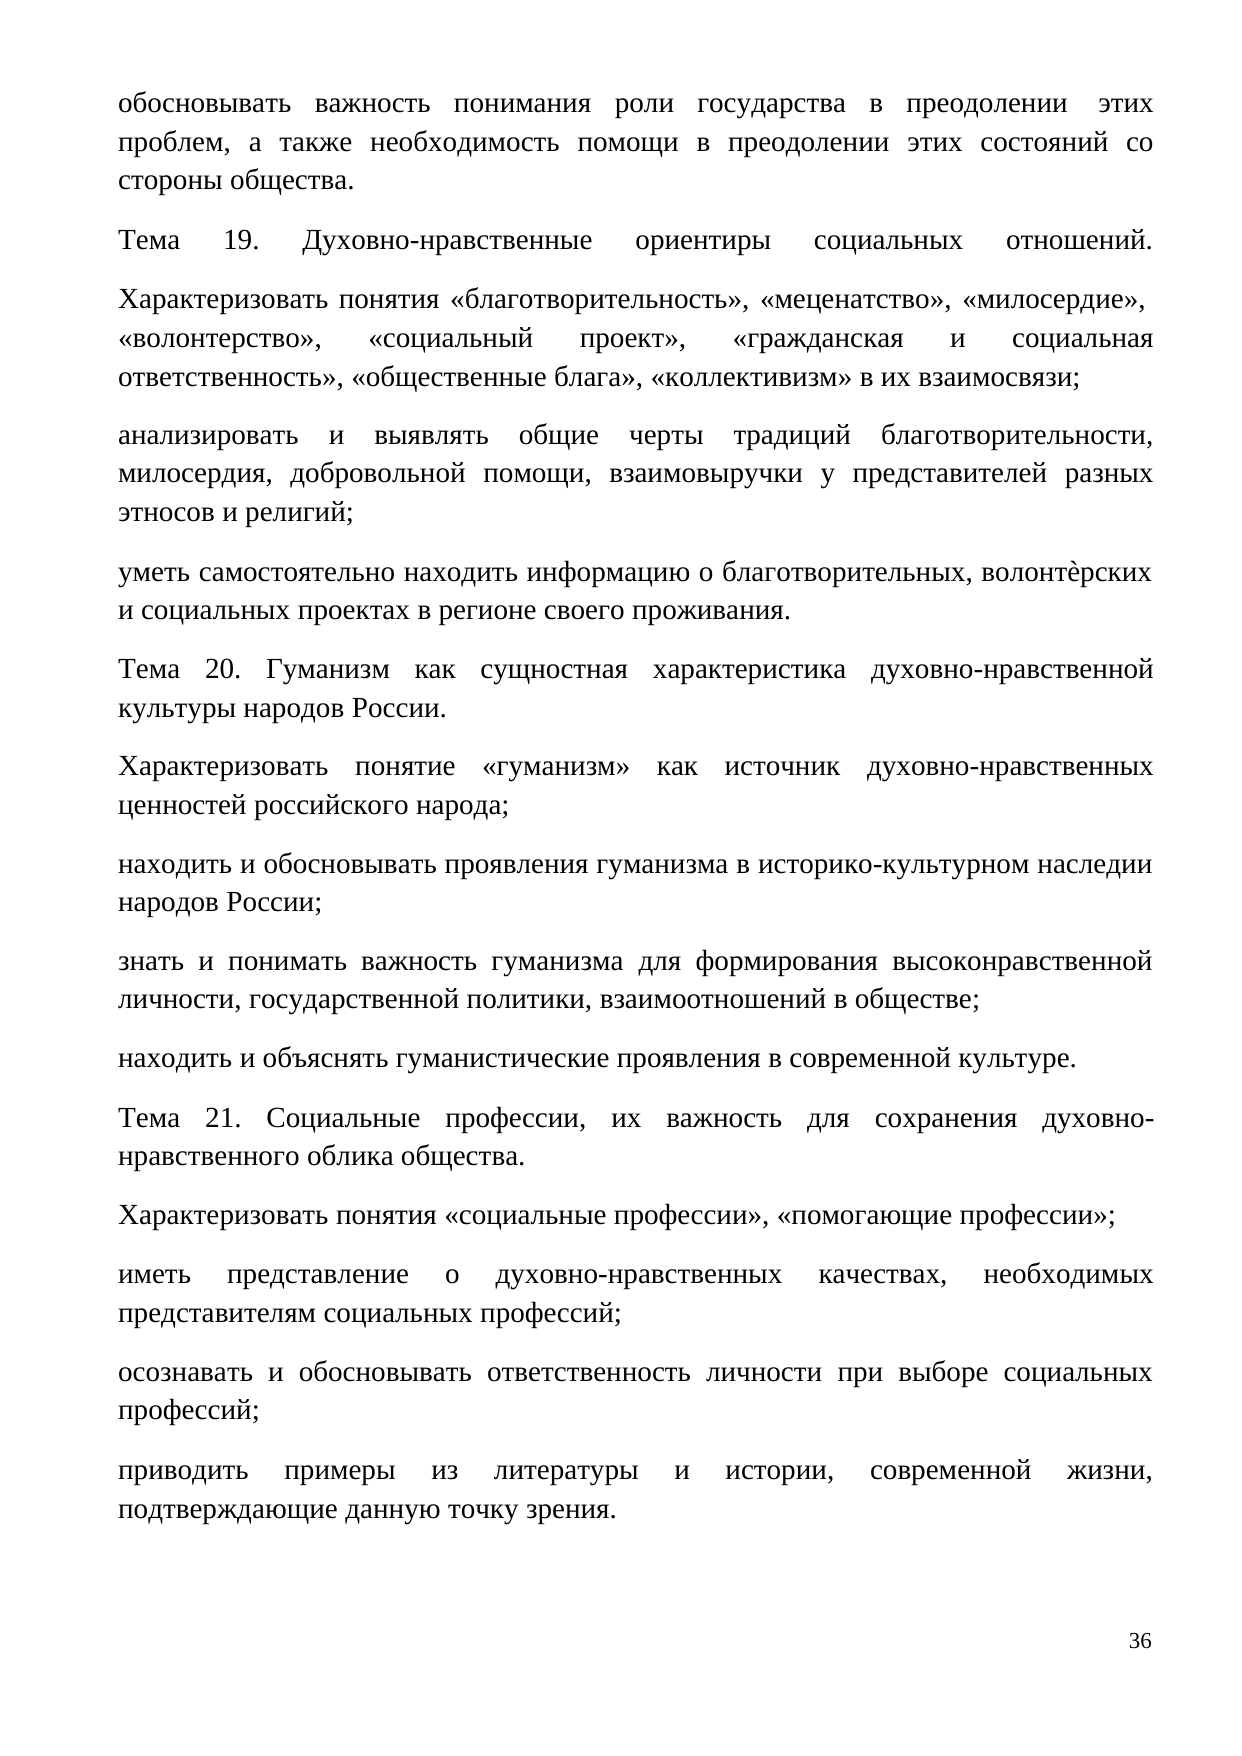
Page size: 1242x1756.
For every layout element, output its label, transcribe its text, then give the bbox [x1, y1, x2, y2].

text осознавать и обосновывать ответственность личности при выборе социальных профессий; [118, 1354, 1153, 1426]
text Тема 20. Гуманизм как сущностная характеристика духовно-нравственной культуры народов России. [118, 651, 1154, 723]
text Тема 21. Социальные профессии, их важность для сохранения духовно- нравственного облика общества. [118, 1100, 1154, 1172]
text обосновывать важность понимания роли государства в преодолении этих проблем, а также необходимость помощи в преодолении этих состояний со стороны общества. [118, 85, 1153, 196]
text находить и объяснять гуманистические проявления в современной культуре. [118, 1040, 1183, 1073]
text «волонтерство», «социальный проект», «гражданская и социальная ответственность», «общественные блага», «коллективизм» в их взаимосвязи; [118, 321, 1153, 393]
text Характеризовать понятия «социальные профессии», «помогающие профессии»; [118, 1197, 1183, 1231]
text Тема 19. Духовно-нравственные ориентиры социальных отношений. Характеризовать понятия «благотворительность», «меценатство», «милосердие», [118, 202, 1153, 321]
text уметь самостоятельно находить информацию о благотворительных, волонтѐрских и социальных проектах в регионе своего проживания. [118, 554, 1153, 626]
text иметь представление о духовно-нравственных качествах, необходимых представителям социальных профессий; [118, 1257, 1154, 1329]
text Характеризовать понятие «гуманизм» как источник духовно-нравственных ценностей российского народа; [118, 748, 1154, 820]
text знать и понимать важность гуманизма для формирования высоконравственной личности, государственной политики, взаимоотношений в обществе; [118, 943, 1153, 1015]
text анализировать и выявлять общие черты традиций благотворительности, милосердия, добровольной помощи, взаимовыручки у представителей разных этносов и религий; [118, 417, 1153, 527]
text находить и обосновывать проявления гуманизма в историко-культурном наследии народов России; [118, 846, 1153, 918]
text приводить примеры из литературы и истории, современной жизни, подтверждающие данную точку зрения. [118, 1452, 1153, 1524]
